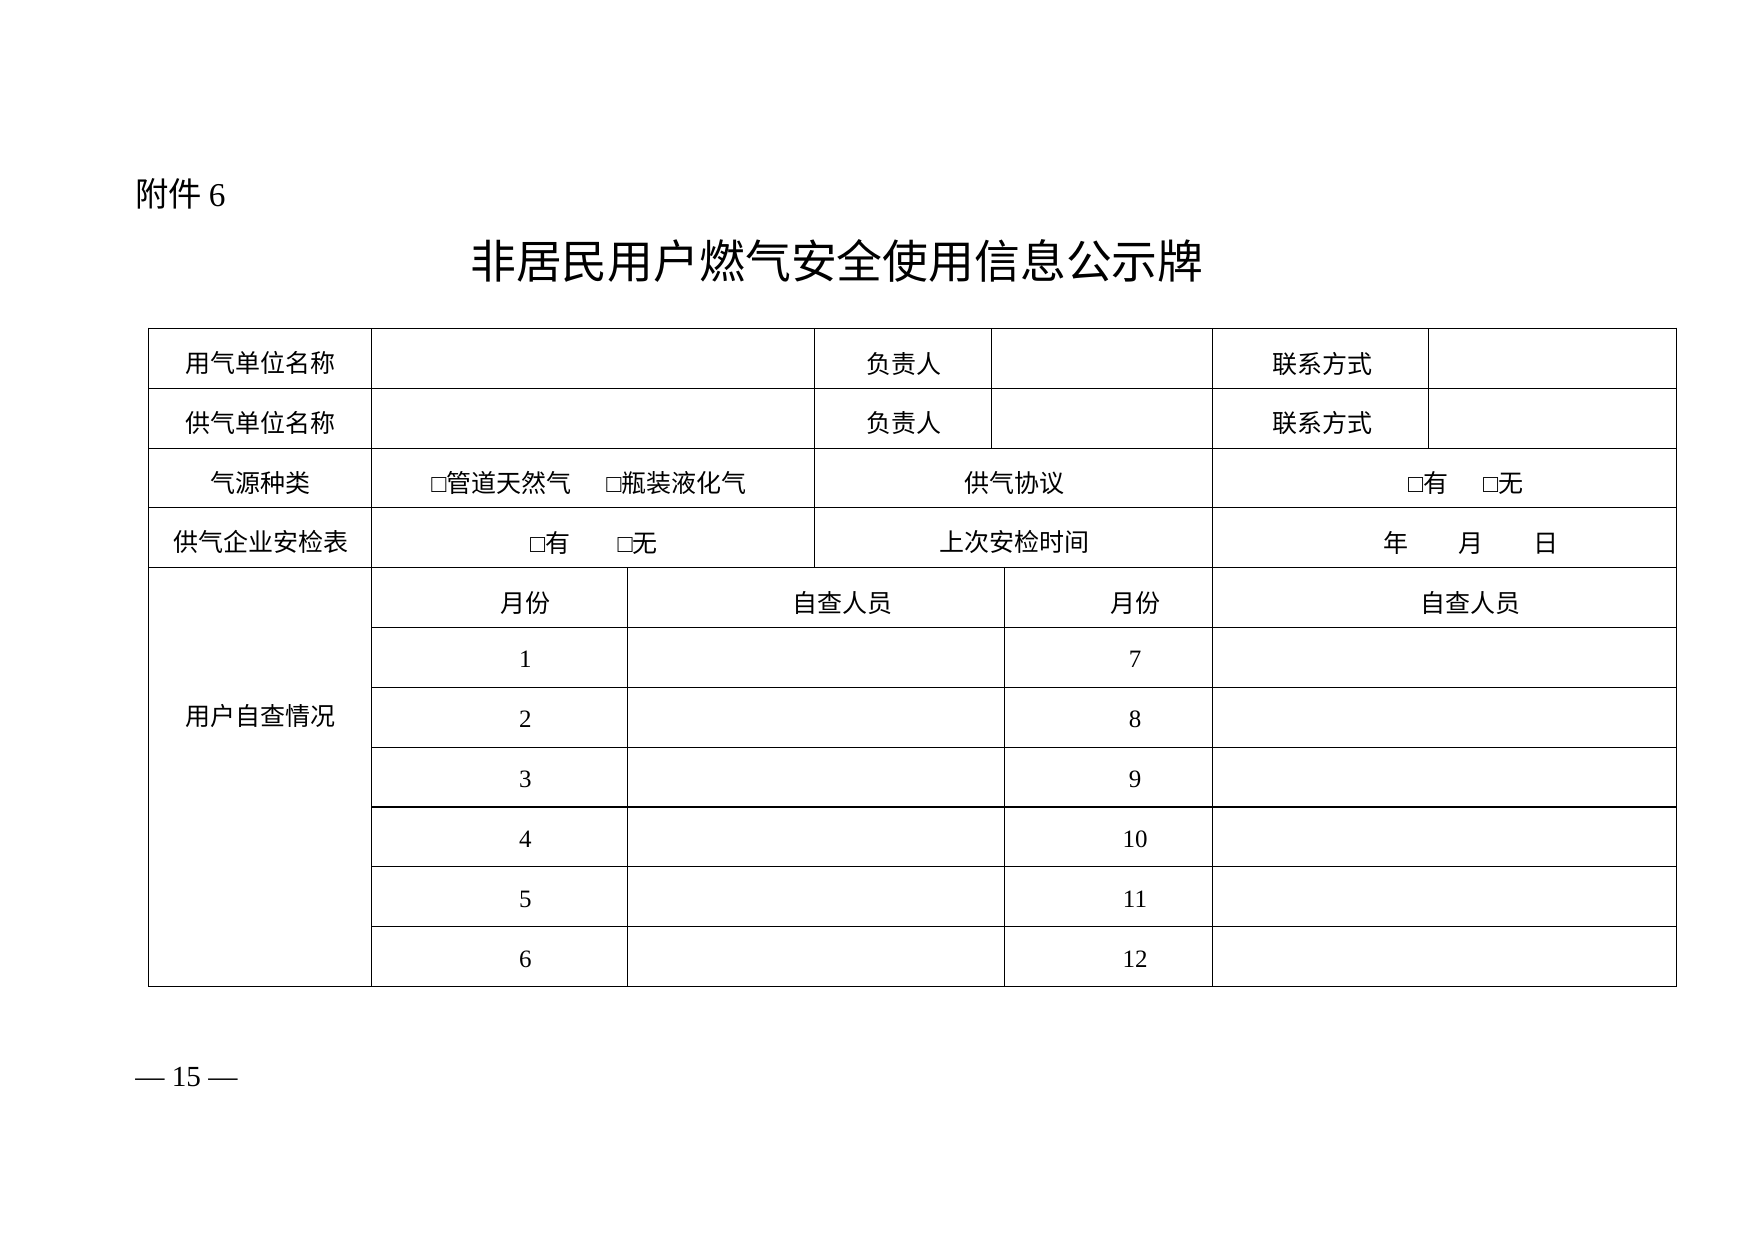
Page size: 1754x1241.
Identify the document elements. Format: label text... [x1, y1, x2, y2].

table_cell 6 [372, 927, 627, 986]
table_cell [372, 389, 814, 447]
table_cell 4 [372, 808, 627, 866]
table_header [1429, 329, 1676, 387]
table_cell [628, 628, 1004, 687]
table_cell [628, 688, 1004, 747]
table_cell 9 [1005, 748, 1212, 806]
table_cell 2 [372, 688, 627, 747]
table_cell 自查人员 [628, 568, 1004, 627]
table_header 联系方式 [1213, 329, 1428, 387]
table_cell [628, 867, 1004, 926]
table_cell 负责人 [815, 389, 991, 447]
table_cell 11 [1005, 867, 1212, 926]
table_cell 用户自查情况 [149, 568, 371, 986]
table_cell 3 [372, 748, 627, 806]
table_cell 月份 [372, 568, 627, 627]
table_cell [628, 808, 1004, 866]
table_cell [1429, 389, 1676, 447]
table_cell 联系方式 [1213, 389, 1428, 447]
table_cell [628, 748, 1004, 806]
table_cell □管道天然气 □瓶装液化气 [372, 449, 814, 507]
text 附件6 [135, 168, 1614, 216]
table_cell [628, 927, 1004, 986]
table_cell 供气单位名称 [149, 389, 371, 447]
table_header 用气单位名称 [149, 329, 371, 387]
table_cell 8 [1005, 688, 1212, 747]
table_cell [1213, 748, 1676, 806]
table_cell [1213, 867, 1676, 926]
table_cell 7 [1005, 628, 1212, 687]
table_cell 供气协议 [815, 449, 1212, 507]
table_cell [1213, 688, 1676, 747]
table_cell [1213, 808, 1676, 866]
table_cell 供气企业安检表 [149, 508, 371, 567]
table_cell [992, 389, 1212, 447]
table_cell 年 月 日 [1213, 508, 1676, 567]
table_cell 1 [372, 628, 627, 687]
table_cell 上次安检时间 [815, 508, 1212, 567]
table_cell 气源种类 [149, 449, 371, 507]
table_cell 月份 [1005, 568, 1212, 627]
table_cell [1213, 628, 1676, 687]
table_header [372, 329, 814, 387]
table_cell 10 [1005, 808, 1212, 866]
table_cell □有 □无 [372, 508, 814, 567]
table_cell 12 [1005, 927, 1212, 986]
table_cell 5 [372, 867, 627, 926]
table_cell □有 □无 [1213, 449, 1676, 507]
table_header 负责人 [815, 329, 991, 387]
subtitle 非居民用户燃气安全使用信息公示牌 [469, 228, 1204, 291]
table_header [992, 329, 1212, 387]
table_cell [1213, 927, 1676, 986]
table_cell 自查人员 [1213, 568, 1676, 627]
